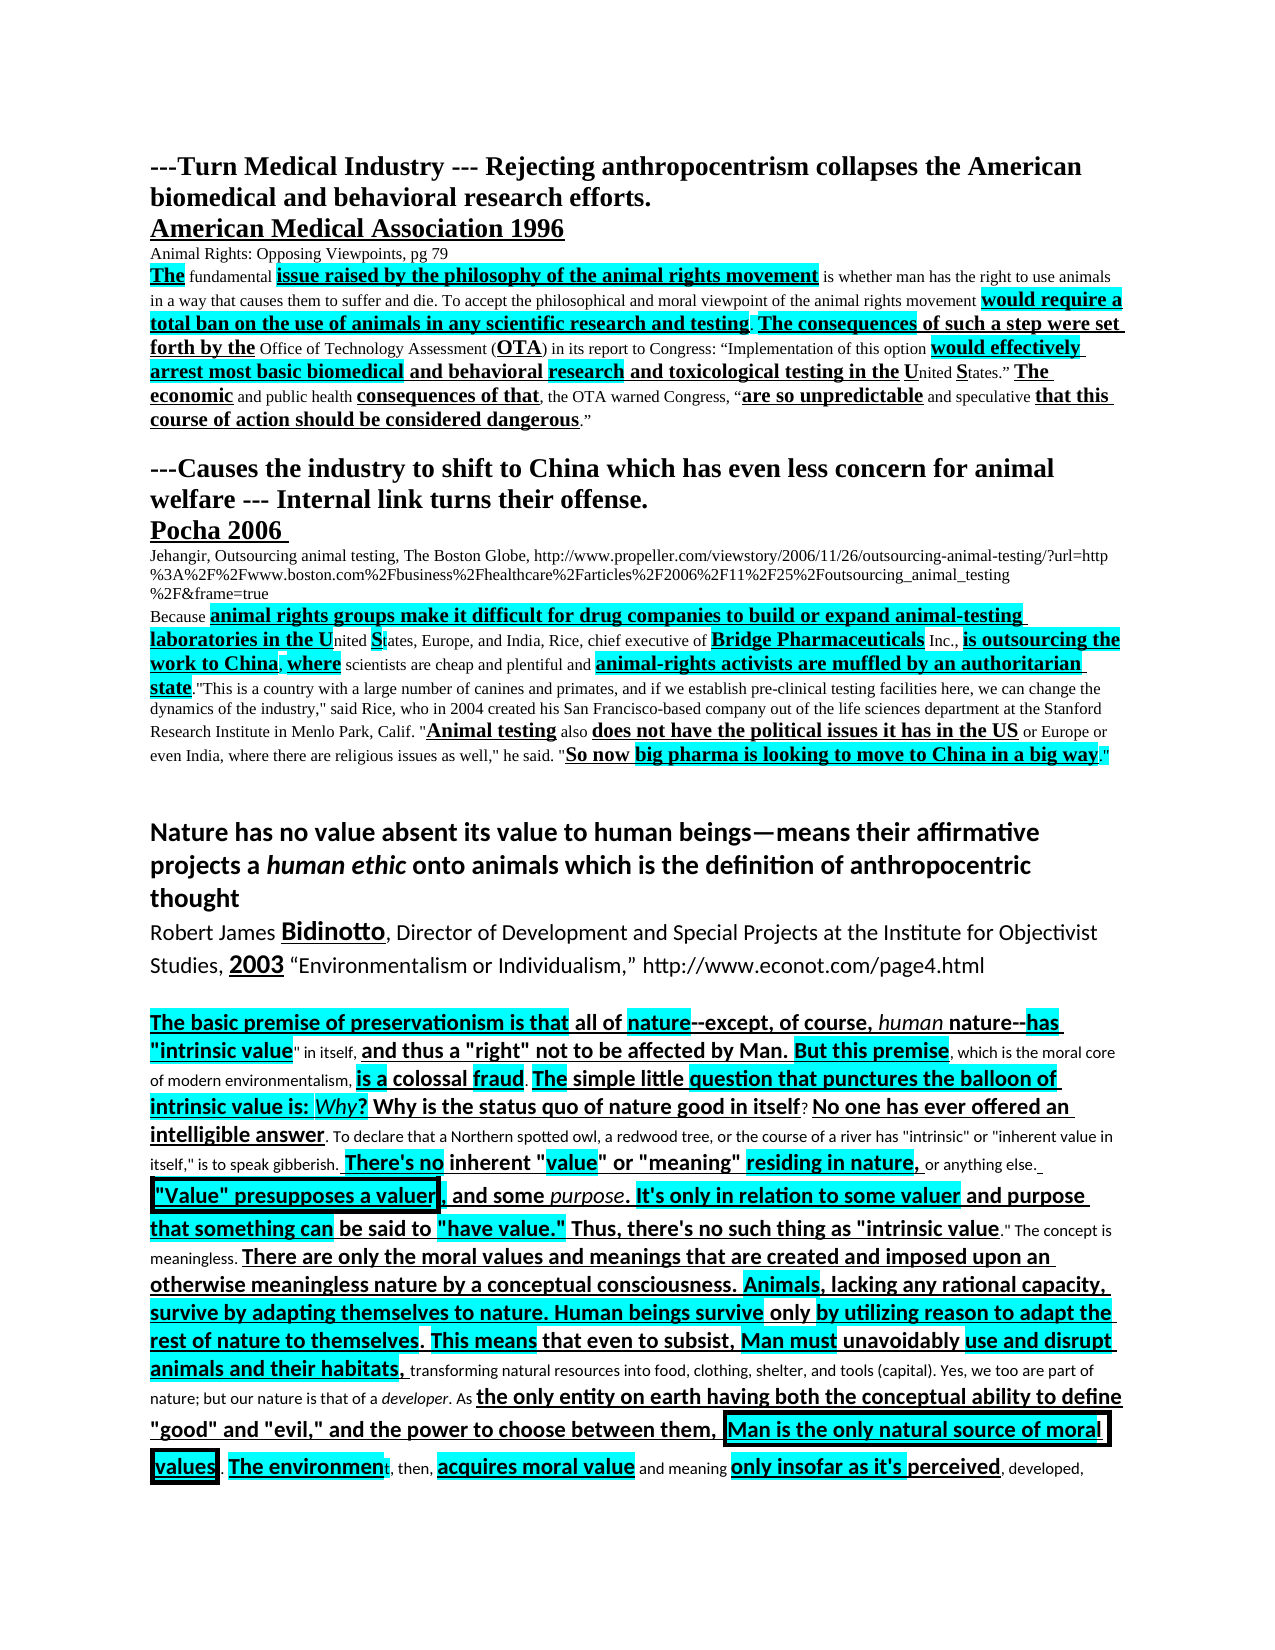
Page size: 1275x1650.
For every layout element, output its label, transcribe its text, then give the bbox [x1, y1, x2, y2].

text Because animal rights groups make it difficult for drug companies to build or expand animal-testing laboratories in the United States, Europe, and India, Rice, chief executive of Bridge Pharmaceuticals Inc., is outsourcing the work to China, where scientists are cheap and plentiful and animal-rights activists are muffled by an authoritarian state."This is a country with a large number of canines and primates, and if we establish pre-clinical testing facilities here, we can change the dynamics of the industry," said Rice, who in 2004 created his San Francisco-based company out of the life sciences department at the Stanford Research Institute in Menlo Park, Calif. "Animal testing also does not have the political issues it has in the US or Europe or even India, where there are religious issues as well," he said. "So now big pharma is looking to move to China in a big way." [150, 603, 1125, 766]
text The fundamental issue raised by the philosophy of the animal rights movement is whether man has the right to use animals in a way that causes them to suffer and die. To accept the philosophical and moral viewpoint of the animal rights movement would require a total ban on the use of animals in any scientific research and testing. The consequences of such a step were set forth by the Office of Technology Assessment (OTA) in its report to Congress: “Implementation of this option would effectively arrest most basic biomedical and behavioral research and toxicological testing in the United States.” The economic and public health consequences of that, the OTA warned Congress, “are so unpredictable and speculative that this course of action should be considered dangerous.” [150, 263, 1125, 331]
text Animal Rights: Opposing Viewpoints, pg 79 [150, 243, 1125, 263]
text Pocha 2006 [150, 514, 1125, 545]
text Robert James Bidinotto, Director of Development and Special Projects at the Institute for Objectivist Studies, 2003 “Environmentalism or Individualism,” http://www.econot.com/page4.html [150, 914, 1125, 980]
subtitle ---Causes the industry to shift to China which has even less concern for animal welfare --- Internal link turns their offense. [150, 452, 1125, 514]
subtitle Nature has no value absent its value to human beings—means their affirmative projects a human ethic onto animals which is the definition of anthropocentric thought [150, 815, 1125, 914]
text Jehangir, Outsourcing animal testing, The Boston Globe, http://www.propeller.com/viewstory/2006/11/26/outsourcing-animal-testing/?url=http%3A%2F%2Fwww.boston.com%2Fbusiness%2Fhealthcare%2Farticles%2F2006%2F11%2F25%2Foutsourcing_animal_testing%2F&frame=true [150, 545, 1125, 603]
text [150, 1008, 1125, 1485]
subtitle ---Turn Medical Industry --- Rejecting anthropocentrism collapses the American biomedical and behavioral research efforts. [150, 150, 1125, 212]
text American Medical Association 1996 [150, 212, 1125, 243]
text The fundamental issue raised by the philosophy of the animal rights movement is whether man has the right to use animals in a way that causes them to suffer and die. To accept the philosophical and moral viewpoint of the animal rights movement would require a total ban on the use of animals in any scientific research and testing. The consequences of such a step were set forth by the Office of Technology Assessment (OTA) in its report to Congress: “Implementation of this option would effectively arrest most basic biomedical and behavioral research and toxicological testing in the United States.” The economic and public health consequences of that, the OTA warned Congress, “are so unpredictable and speculative that this course of action should be considered dangerous.” [150, 333, 1125, 431]
